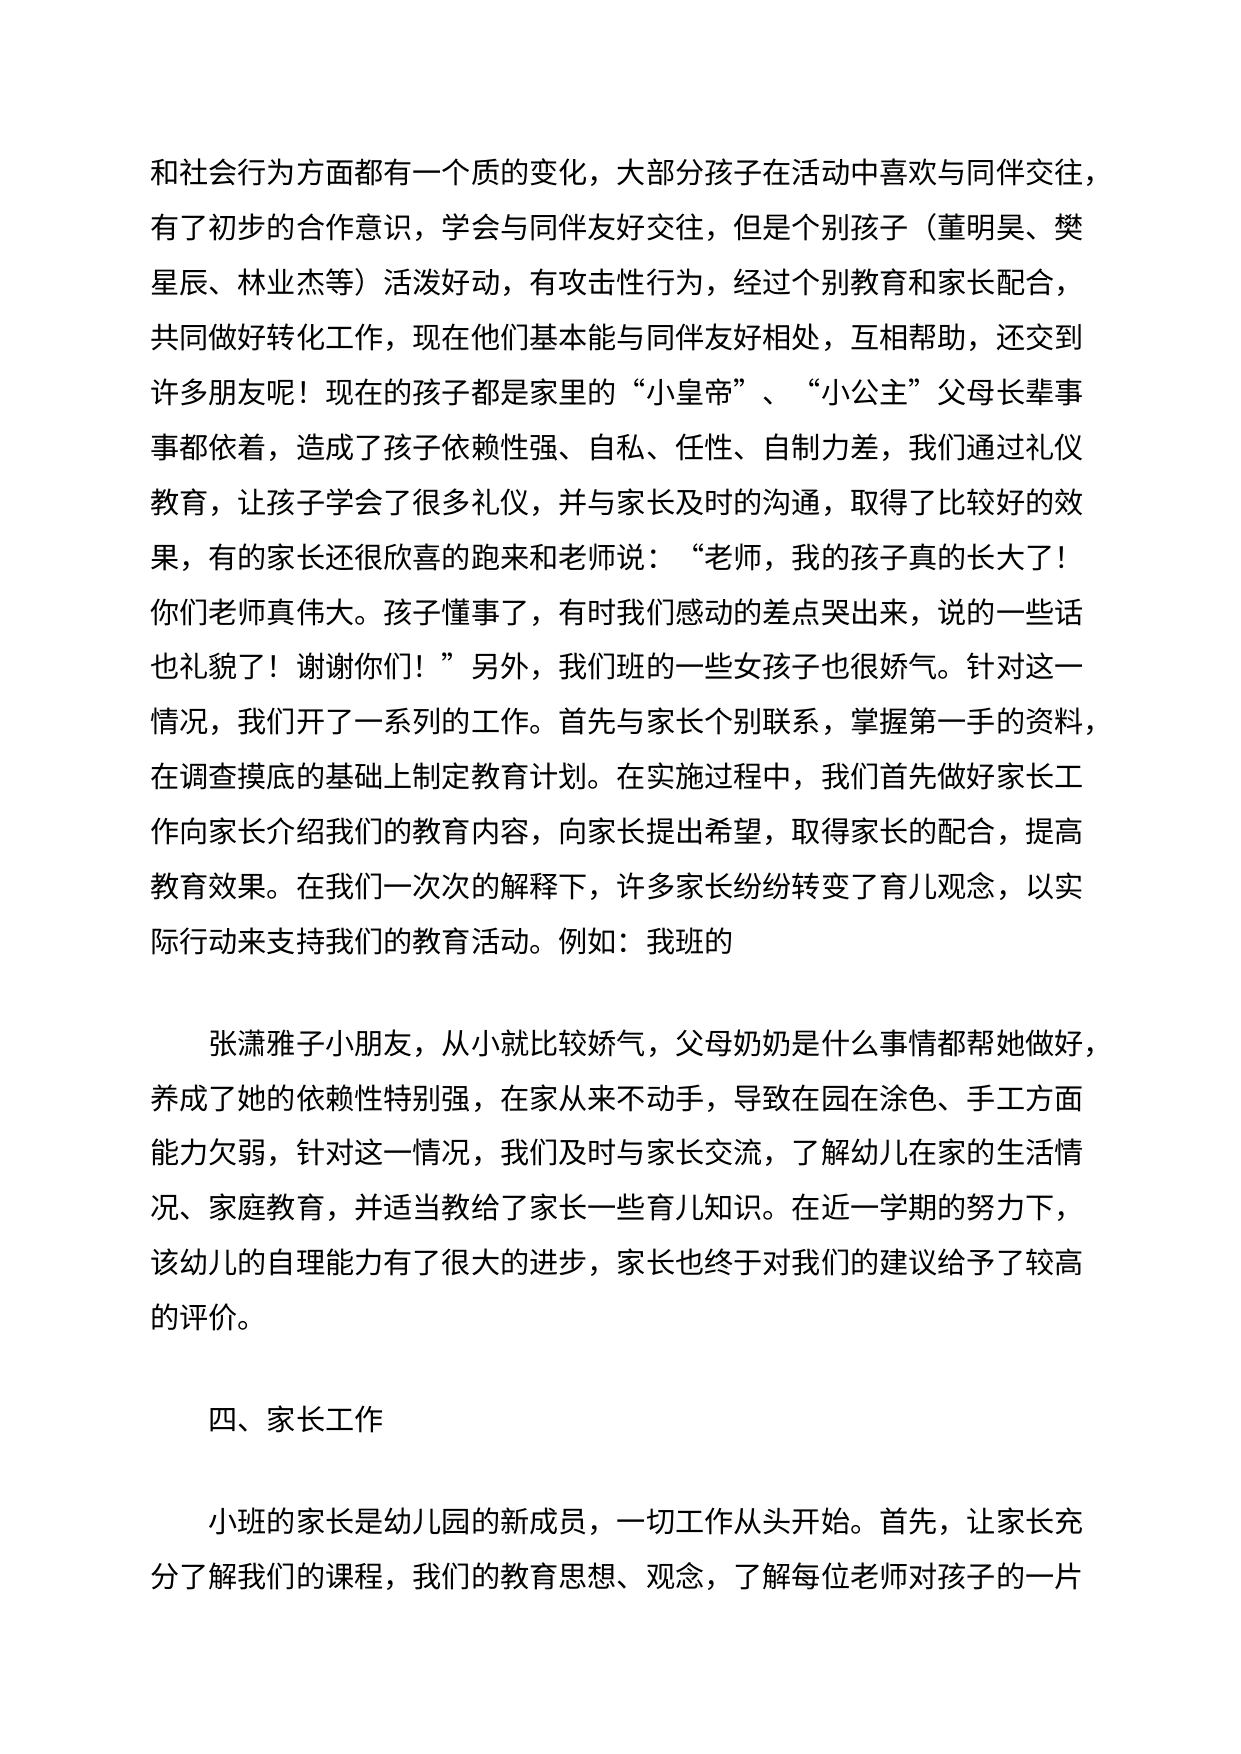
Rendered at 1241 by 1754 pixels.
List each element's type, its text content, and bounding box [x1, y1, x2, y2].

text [150, 150, 1090, 961]
text 张潇雅子小朋友，从小就比较娇气，父母奶奶是什么事情都帮她做好，养成了她的依赖性特别强，在家从来不动手，导致在园在涂色、手工方面能力欠弱，针对这一情况，我们及时与家长交流，了解幼儿在家的生活情况、家庭教育，并适当教给了家长一些育儿知识。在近一学期的努力下，该幼儿的自理能力有了很大的进步，家长也终于对我们的建议给予了较高的评价。 [150, 1020, 1090, 1337]
text 四、家长工作 [150, 1397, 1090, 1439]
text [150, 1498, 1090, 1596]
